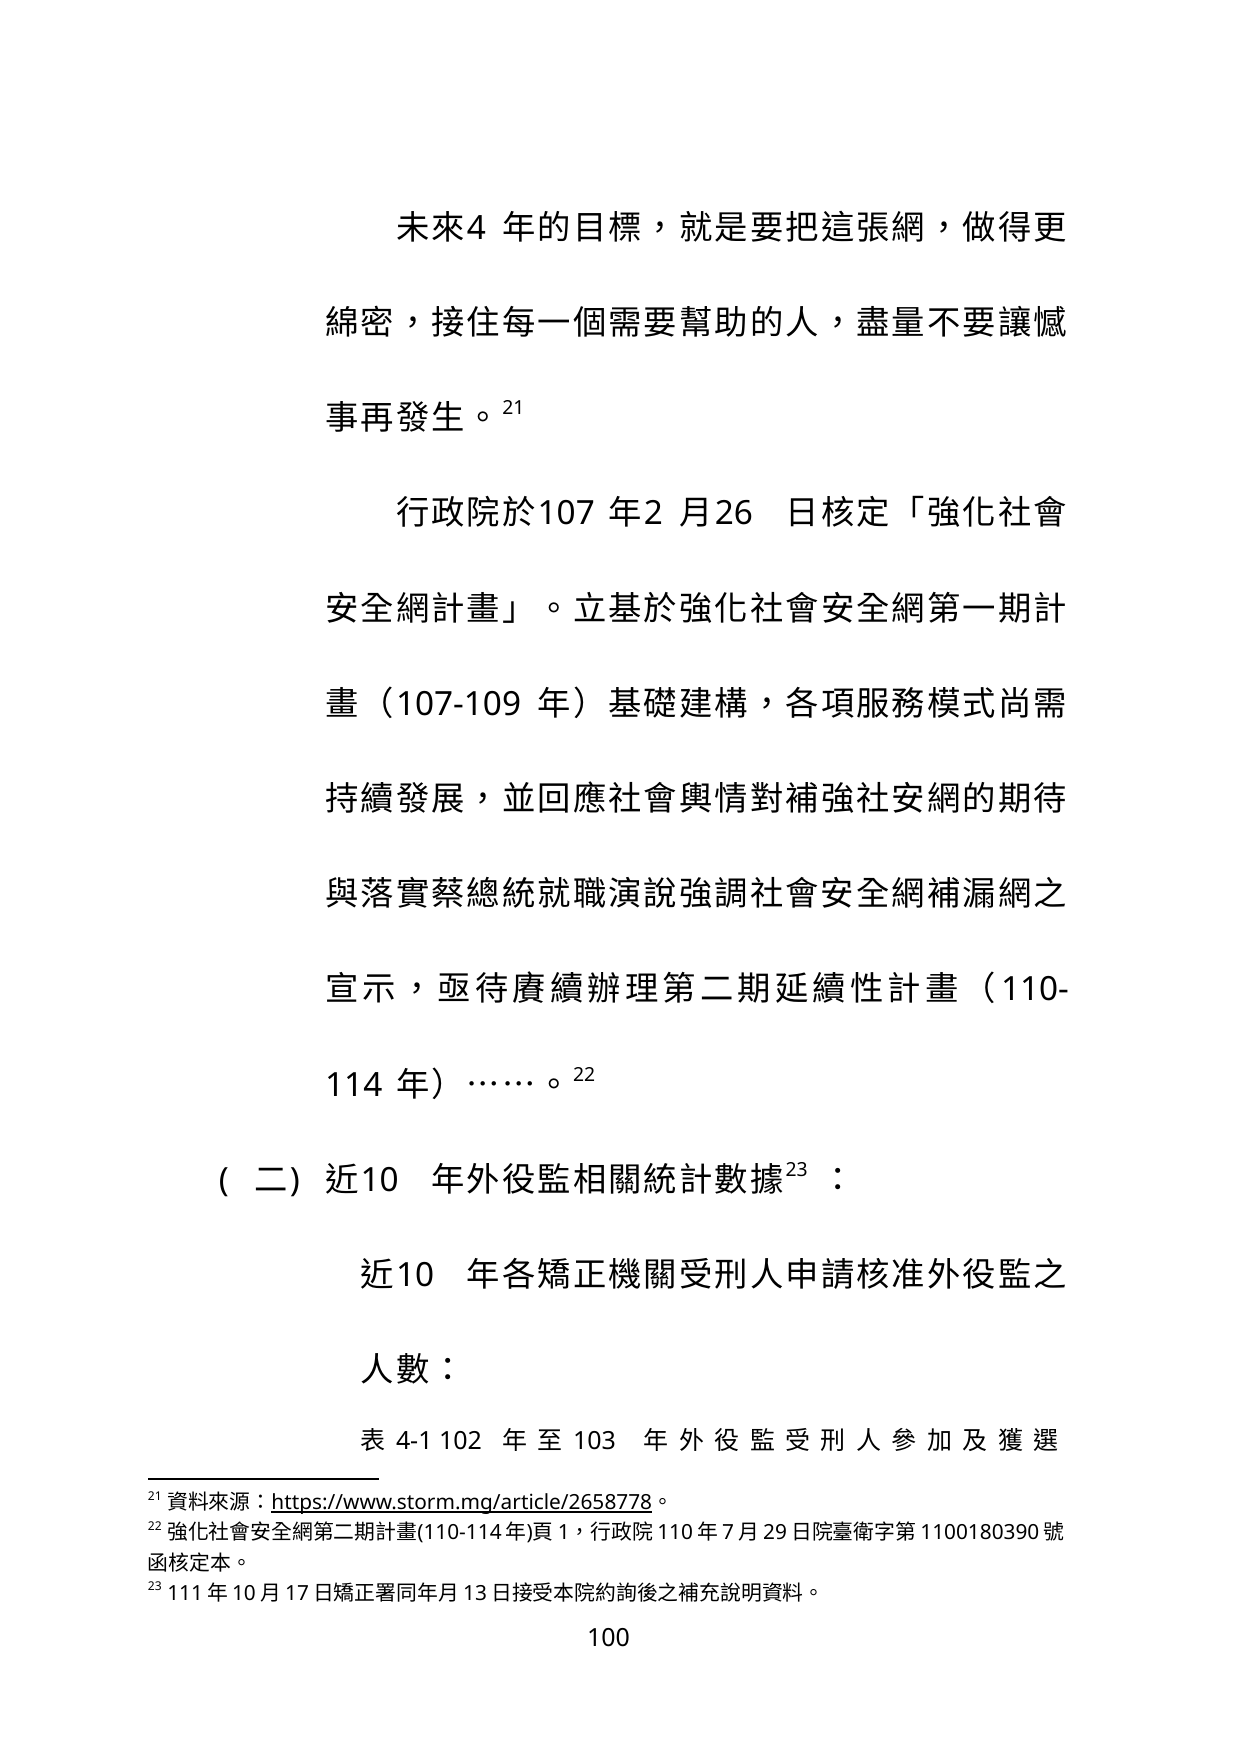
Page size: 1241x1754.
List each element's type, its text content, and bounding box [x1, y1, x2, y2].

subtitle 近10年各矯正機關受刑人申請核准外役監之人數： [325, 1224, 1069, 1415]
subtitle 表4-1 102年至103年外役監受刑人參加及獲選人數一覽表 [325, 1415, 1069, 1462]
subtitle 行政院於107年2月26日核定「強化社會安全網計畫」。立基於強化社會安全網第一期計畫（107-109年）基礎建構，各項服務模式尚需持續發展，並回應社會輿情對補強社安網的期待與落實蔡總統就職演說強調社會安全網補漏網之宣示，亟待賡續辦理第二期延續性計畫（110-114年）……。 [289, 463, 1069, 1129]
subtitle 近10年外役監相關統計數據： [219, 1129, 1069, 1224]
subtitle 未來4年的目標，就是要把這張網，做得更綿密，接住每一個需要幫助的人，盡量不要讓憾事再發生。 [289, 177, 1069, 463]
